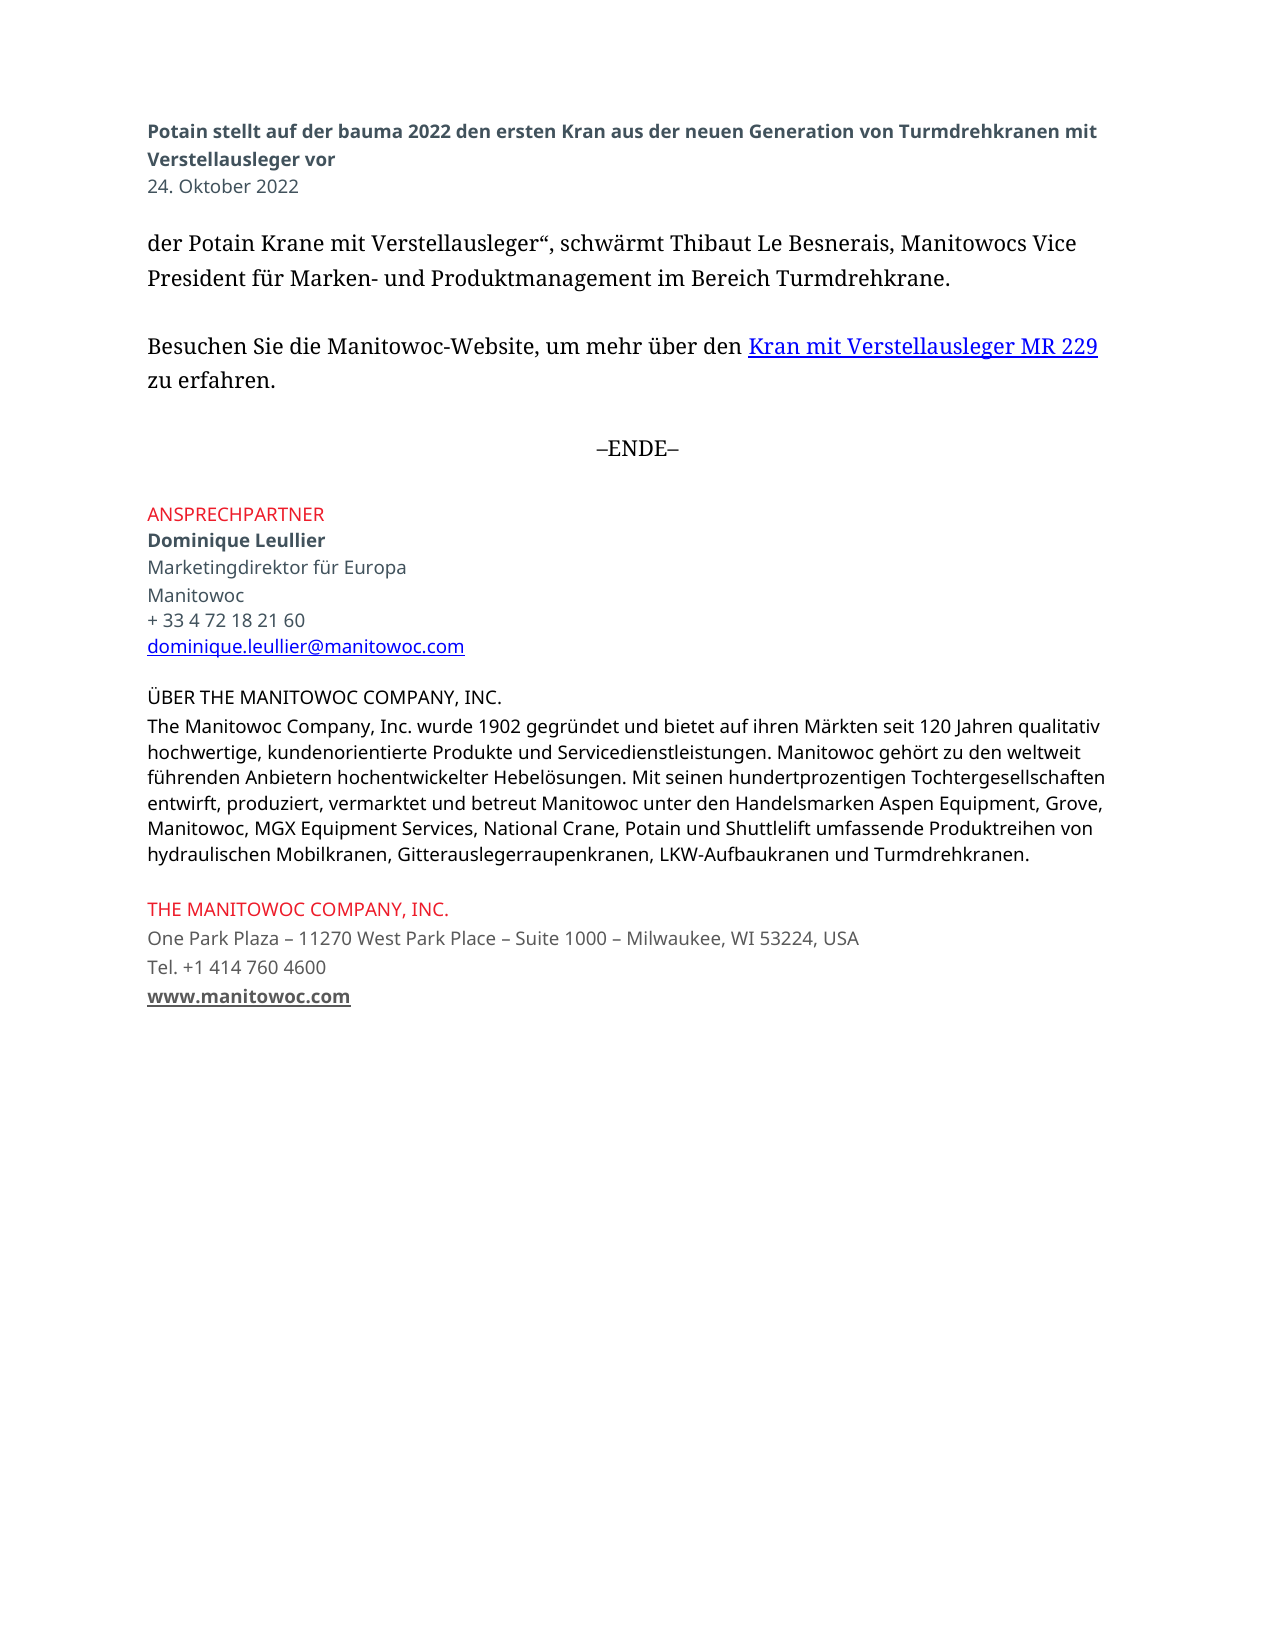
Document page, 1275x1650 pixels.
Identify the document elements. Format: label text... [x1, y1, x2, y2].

text Tel. +1 414 760 4600 [147, 954, 1128, 980]
text ANSPRECHPARTNER [147, 502, 1128, 527]
text Dominique Leullier [147, 527, 1128, 553]
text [147, 228, 1128, 292]
text ÜBER THE MANITOWOC COMPANY, INC. [147, 684, 1128, 710]
text One Park Plaza – 11270 West Park Place – Suite 1000 – Milwaukee, WI 53224, USA [147, 925, 1128, 951]
text Besuchen Sie die Manitowoc-Website, um mehr über den Kran mit Verstellausleger MR 229 zu erfahren. [147, 331, 1128, 395]
text –ENDE– [147, 433, 1128, 463]
text Manitowoc [147, 582, 1128, 608]
text THE MANITOWOC COMPANY, INC. [147, 896, 1128, 921]
text dominique.leullier@manitowoc.com [147, 633, 1128, 659]
text The Manitowoc Company, Inc. wurde 1902 gegründet und bietet auf ihren Märkten seit 120 Jahren qualitativ hochwertige, kundenorientierte Produkte und Servicedienstleistungen. Manitowoc gehört zu den weltweit führenden Anbietern hochentwickelter Hebelösungen. Mit seinen hundertprozentigen Tochtergesellschaften entwirft, produziert, vermarktet und betreut Manitowoc unter den Handelsmarken Aspen Equipment, Grove, Manitowoc, MGX Equipment Services, National Crane, Potain und Shuttlelift umfassende Produktreihen von hydraulischen Mobilkranen, Gitterauslegerraupenkranen, LKW-Aufbaukranen und Turmdrehkranen. [147, 713, 1128, 867]
text Marketingdirektor für Europa [147, 554, 1128, 580]
text + 33 4 72 18 21 60 [147, 608, 1128, 633]
text www.manitowoc.com [147, 984, 1128, 1009]
